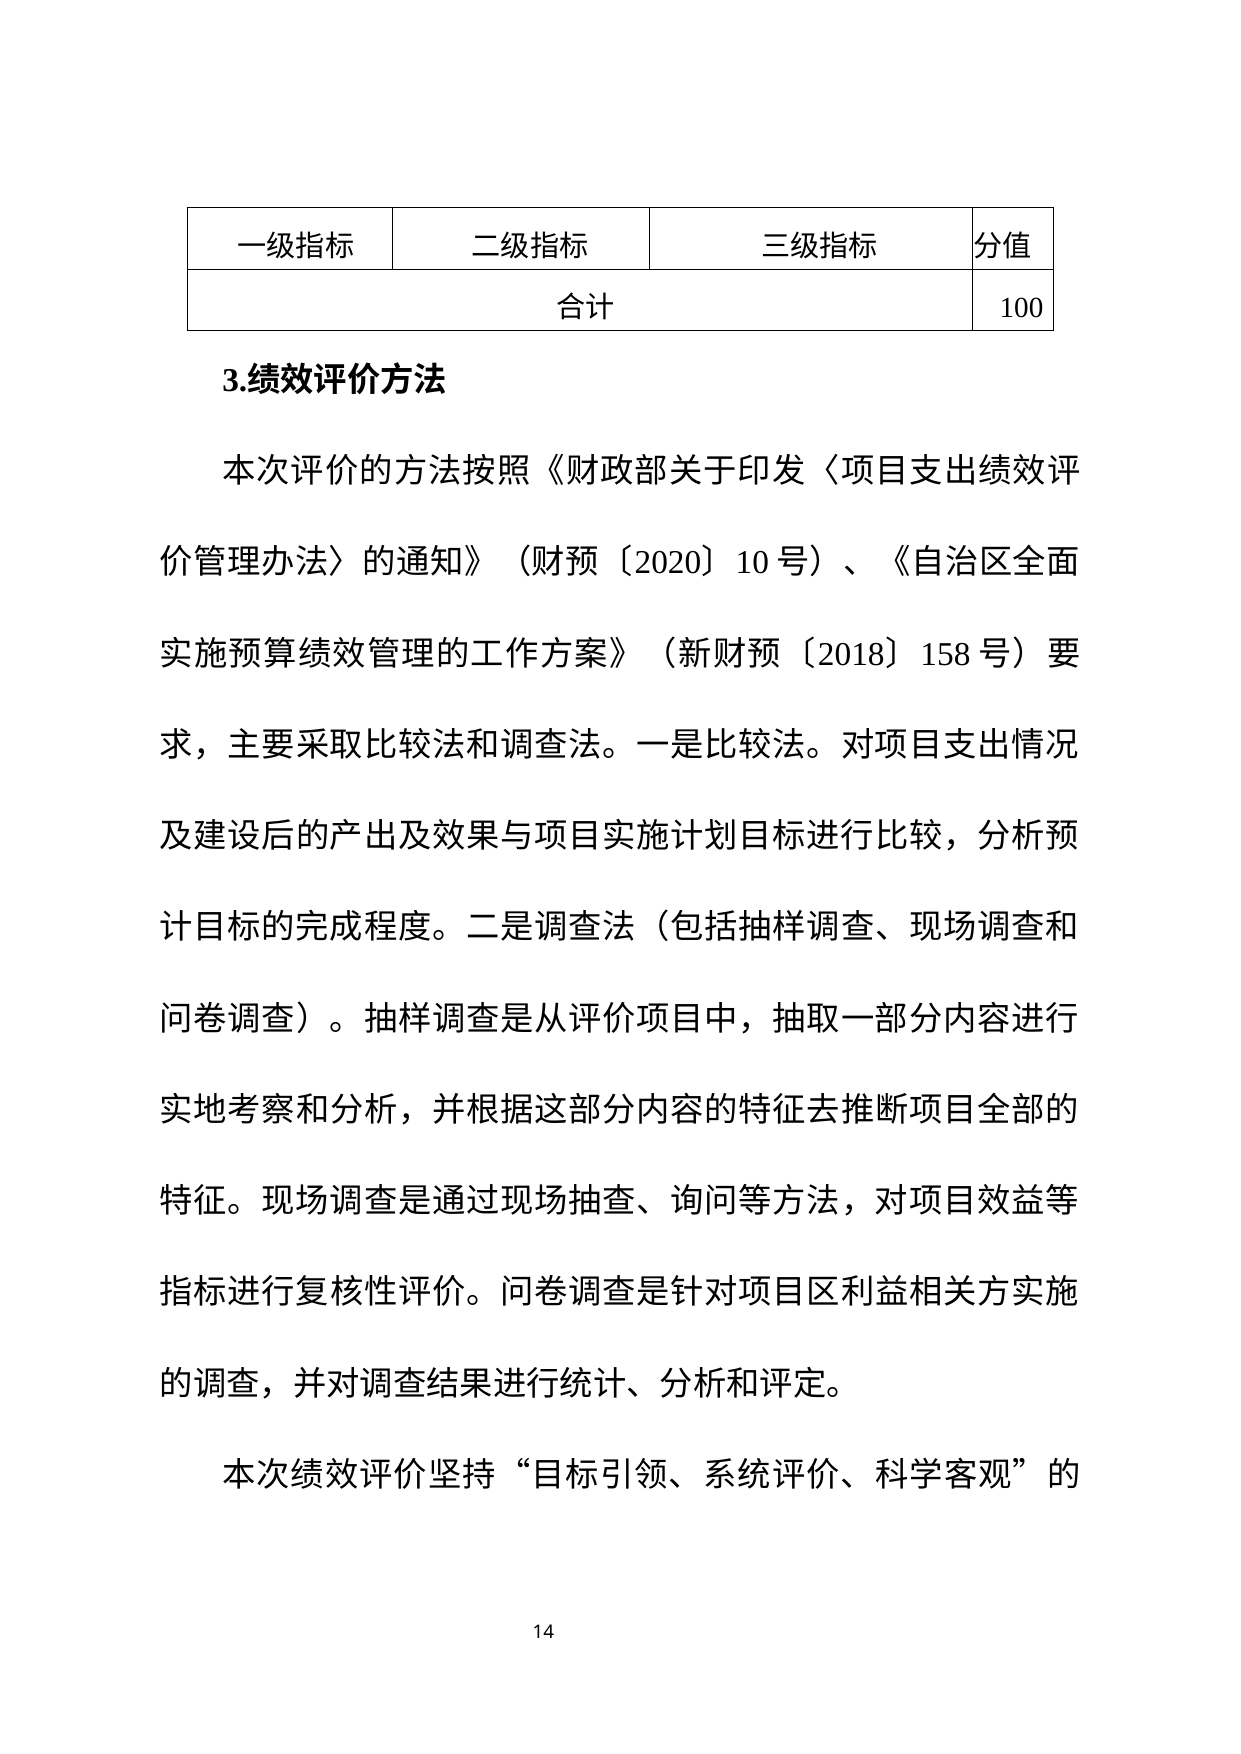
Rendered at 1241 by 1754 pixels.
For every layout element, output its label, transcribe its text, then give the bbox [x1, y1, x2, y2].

text 本次评价的方法按照《财政部关于印发〈项目支出绩效评价管理办法〉的通知》（财预〔2020〕10号）、《自治区全面实施预算绩效管理的工作方案》（新财预〔2018〕158号）要求，主要采取比较法和调查法。一是比较法。对项目支出情况及建设后的产出及效果与项目实施计划目标进行比较，分析预计目标的完成程度。二是调查法（包括抽样调查、现场调查和问卷调查）。抽样调查是从评价项目中，抽取一部分内容进行实地考察和分析，并根据这部分内容的特征去推断项目全部的特征。现场调查是通过现场抽查、询问等方法，对项目效益等指标进行复核性评价。问卷调查是针对项目区利益相关方实施的调查，并对调查结果进行统计、分析和评定。 [159, 422, 1081, 1426]
table_header 一级指标 [188, 208, 392, 269]
table_header 二级指标 [393, 208, 649, 269]
subtitle 3.绩效评价方法 [159, 331, 1081, 422]
table_header 三级指标 [650, 208, 972, 269]
table_cell 100 [973, 270, 1053, 330]
table_header 分值 [973, 208, 1053, 269]
table_cell 合计 [188, 270, 972, 330]
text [159, 1426, 1081, 1517]
